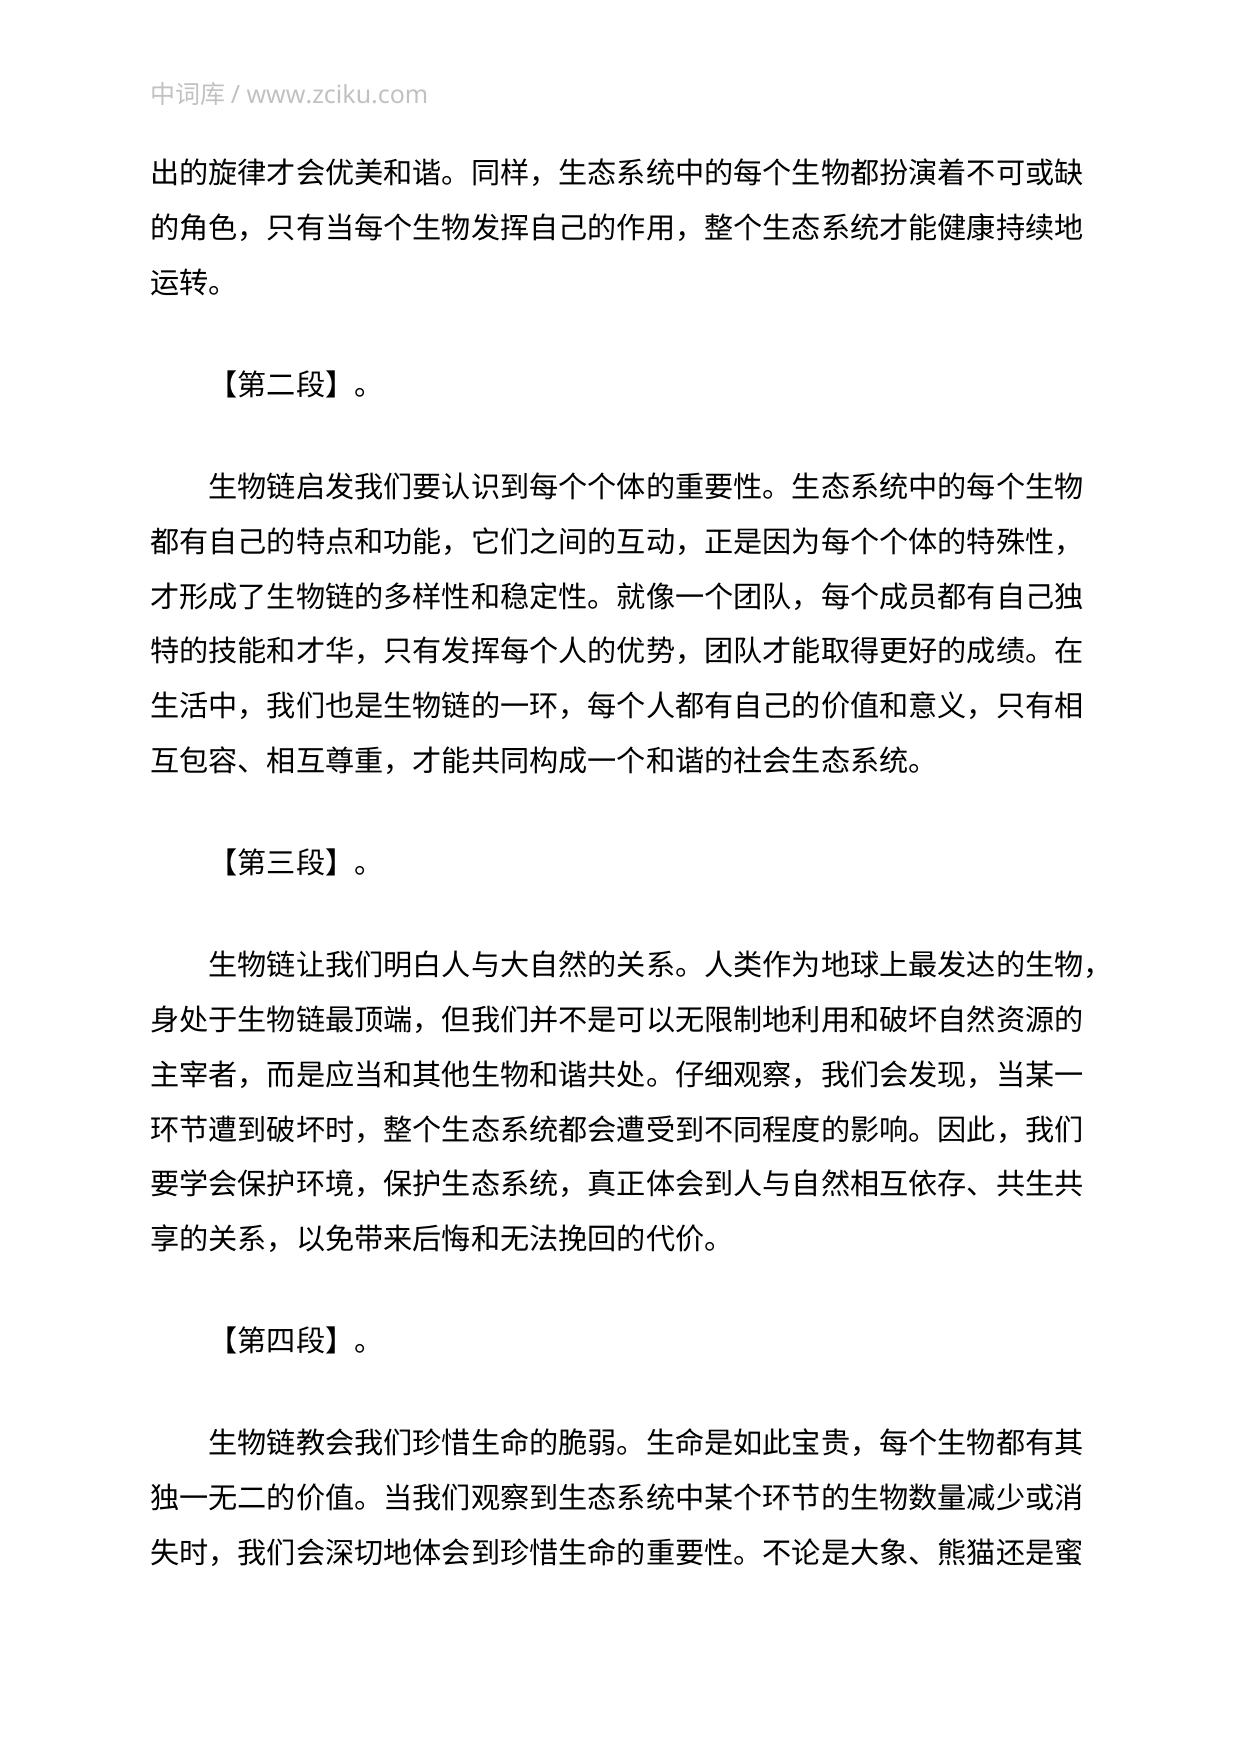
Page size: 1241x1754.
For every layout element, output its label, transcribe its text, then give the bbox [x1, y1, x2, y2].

text 【第二段】。 [150, 362, 1090, 404]
text 【第三段】。 [150, 839, 1090, 882]
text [150, 1419, 1090, 1571]
text 生物链让我们明白人与大自然的关系。人类作为地球上最发达的生物，身处于生物链最顶端，但我们并不是可以无限制地利用和破坏自然资源的主宰者，而是应当和其他生物和谐共处。仔细观察，我们会发现，当某一环节遭到破坏时，整个生态系统都会遭受到不同程度的影响。因此，我们要学会保护环境，保护生态系统，真正体会到人与自然相互依存、共生共享的关系，以免带来后悔和无法挽回的代价。 [150, 941, 1090, 1258]
text 【第四段】。 [150, 1318, 1090, 1360]
text 生物链启发我们要认识到每个个体的重要性。生态系统中的每个生物都有自己的特点和功能，它们之间的互动，正是因为每个个体的特殊性，才形成了生物链的多样性和稳定性。就像一个团队，每个成员都有自己独特的技能和才华，只有发挥每个人的优势，团队才能取得更好的成绩。在生活中，我们也是生物链的一环，每个人都有自己的价值和意义，只有相互包容、相互尊重，才能共同构成一个和谐的社会生态系统。 [150, 463, 1090, 780]
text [150, 150, 1090, 302]
